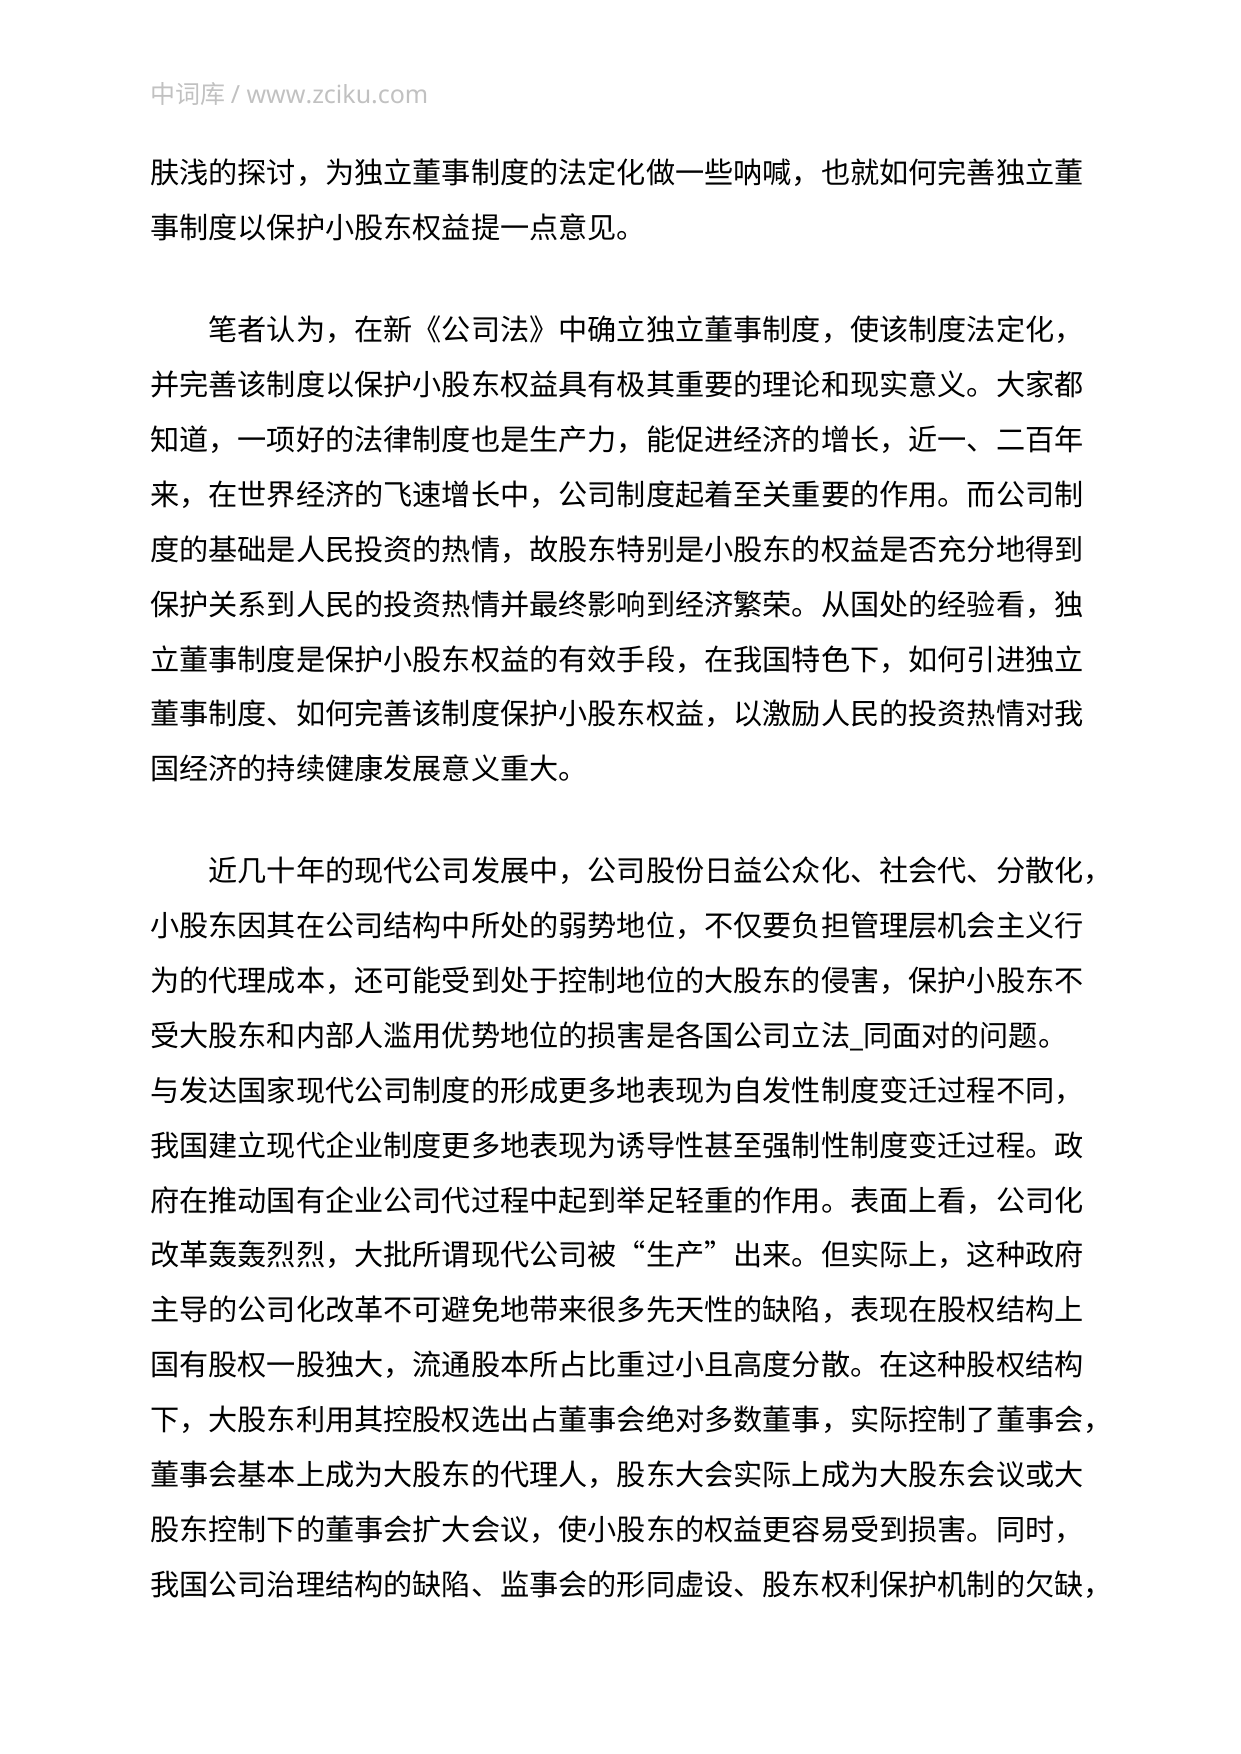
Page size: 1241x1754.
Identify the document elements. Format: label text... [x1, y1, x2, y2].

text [150, 150, 1090, 247]
text 笔者认为，在新《公司法》中确立独立董事制度，使该制度法定化，并完善该制度以保护小股东权益具有极其重要的理论和现实意义。大家都知道，一项好的法律制度也是生产力，能促进经济的增长，近一、二百年来，在世界经济的飞速增长中，公司制度起着至关重要的作用。而公司制度的基础是人民投资的热情，故股东特别是小股东的权益是否充分地得到保护关系到人民的投资热情并最终影响到经济繁荣。从国处的经验看，独立董事制度是保护小股东权益的有效手段，在我国特色下，如何引进独立董事制度、如何完善该制度保护小股东权益，以激励人民的投资热情对我国经济的持续健康发展意义重大。 [150, 307, 1090, 788]
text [150, 848, 1090, 1604]
